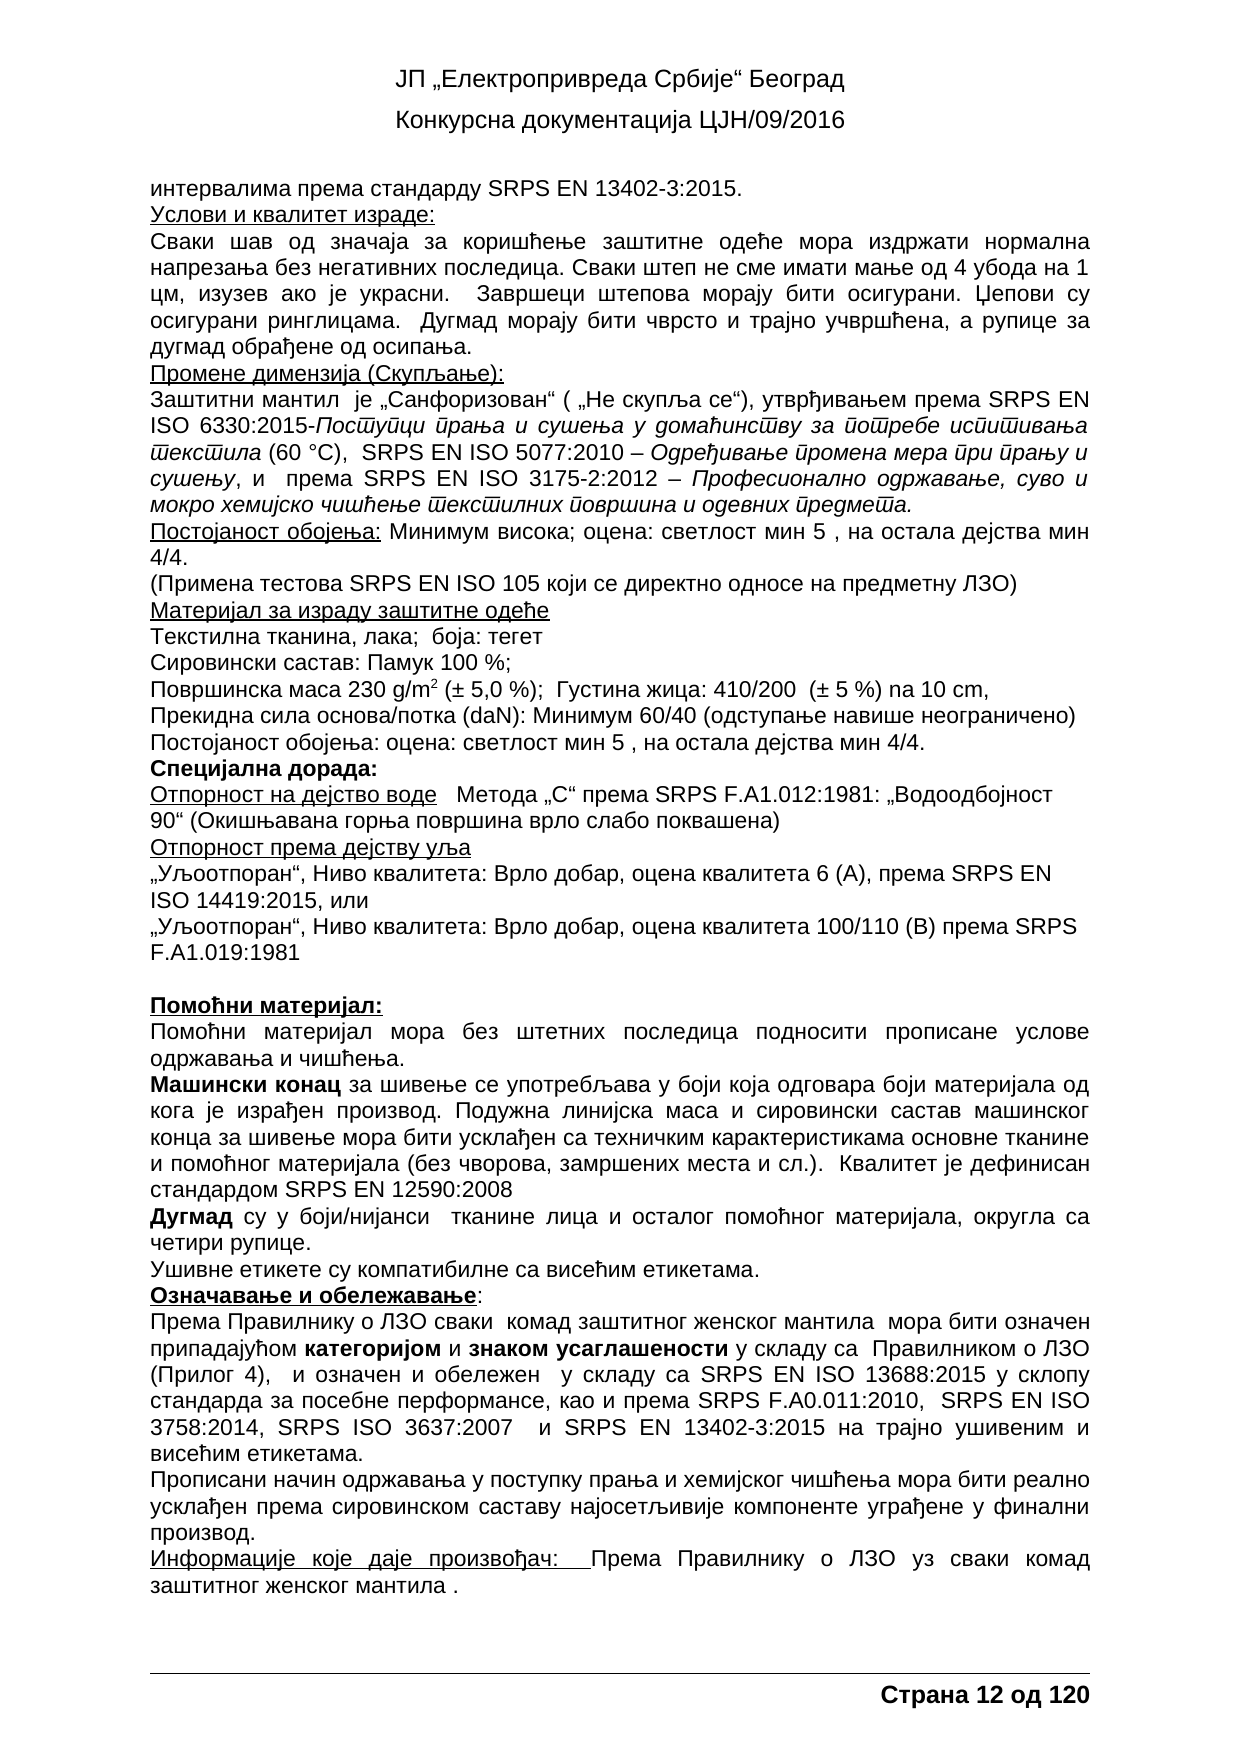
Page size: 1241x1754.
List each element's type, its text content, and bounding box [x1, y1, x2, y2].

text Површинска маса 230 g/m2 (± 5,0 %); Густина жица: 410/200 (± 5 %) na 10 cm, [150, 676, 1090, 702]
text Отпорност на дејство воде Метода „C“ према SRPS F.А1.012:1981: „Водоодбојност 90“ (Окишњавана горња површина врло слабо поквашена) [150, 781, 1090, 834]
text Променe димензија (Скупљање): [150, 359, 1090, 386]
text Према Правилнику о ЛЗО сваки комад заштитног женског мантила мора бити означен припадајућом категоријом и знаком усаглашености у складу са Правилником о ЛЗО (Прилог 4), и означен и обележен у складу са SRPS EN ISO 13688:2015 у склопу стандарда за посебне перформансе, као и према SRPS F.А0.011:2010, SRPS EN ISO 3758:2014, SRPS ISO 3637:2007 и SRPS EN 13402-3:2015 на трајно ушивеним и висећим етикетама. [150, 1308, 1090, 1466]
text Постојаност обојења: Минимум висока; оцена: светлост мин 5 , на остала дејства мин 4/4. [150, 518, 1090, 570]
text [150, 175, 1090, 201]
text Сваки шав од значаја за коришћење заштитне одеће мора издржати нормална напрезања без негативних последица. Сваки штеп не сме имати мање од 4 убода на 1 цм, изузев ако је украсни. Завршеци штепова морају бити осигурани. Џепови су осигурани ринглицама. Дугмад морају бити чврсто и трајно учвршћенa, а рупице за дугмад обрађене од осипања. [150, 228, 1090, 359]
text Текстилна тканина, лака; боја: тегет [150, 623, 1090, 649]
text Материјал за израду заштитне одеће [150, 597, 1090, 623]
text „Уљоотпоран“, Ниво квалитета: Врло добар, оцена квалитета 100/110 (B) према SRPS F.А1.019:1981 [150, 913, 1090, 966]
text Услови и квалитет израде: [150, 201, 1090, 228]
text Прекидна сила основа/потка (daN): Минимум 60/40 (одступање навише неограничено) [150, 702, 1090, 728]
text Специјална дорада: [150, 755, 1090, 781]
text Прописани начин одржавања у поступку прања и хемијског чишћења мора бити реално усклађен према сировинском саставу најосетљивије компоненте уграђене у финални производ. [150, 1466, 1090, 1545]
text „Уљоотпоран“, Ниво квалитета: Врло добар, оцена квалитета 6 (A), према SRPS EN ISO 14419:2015, или [150, 860, 1090, 913]
text Дугмад су у боји/нијанси тканине лица и осталог помоћног материјала, округла са четири рупице. [150, 1203, 1090, 1256]
text Постојаност обојења: оцена: светлост мин 5 , на остала дејства мин 4/4. [150, 728, 1090, 755]
text Означавање и обележавање: [150, 1282, 1090, 1308]
text Машински конац за шивење се употребљава у боји која одговара боји материјала од кога је израђен производ. Подужна линијска маса и сировински састав машинског конца за шивење мора бити усклађен са техничким карактеристикама основне тканине и помоћног материјала (без чворова, замршених места и сл.). Квалитет је дефинисан стандардом SRPS EN 12590:2008 [150, 1071, 1090, 1203]
text Помоћни материјал мора без штетних последица подносити прописане услове одржавања и чишћења. [150, 1018, 1090, 1071]
text Помоћни материјал: [150, 992, 1090, 1018]
text Заштитни мантил је „Санфоризован“ ( „Не скупља се“), утврђивањем према SRPS EN ISO 6330:2015-Поступци прања и сушења у домаћинству за потребе испитивања текстила (60 °C), SRPS EN ISO 5077:2010 – Одређивање промена мера при прању и сушењу, и према SRPS EN ISO 3175-2:2012 – Професионално одржавање, суво и мокро хемијско чишћење текстилних површина и одевних предмета. [150, 386, 1090, 518]
text Информације које даје произвођач: Према Правилнику о ЛЗО уз сваки комад заштитног женског мантила . [150, 1545, 1090, 1598]
text Ушивне етикете су компатибилне са висећим етикетама. [150, 1256, 1090, 1282]
text Сировински састав: Памук 100 %; [150, 649, 1090, 676]
text (Примена тестова SRPS EN ISO 105 који се директно односе на предметну ЛЗО) [150, 570, 1090, 597]
text Отпорност према дејству уља [150, 834, 1090, 860]
